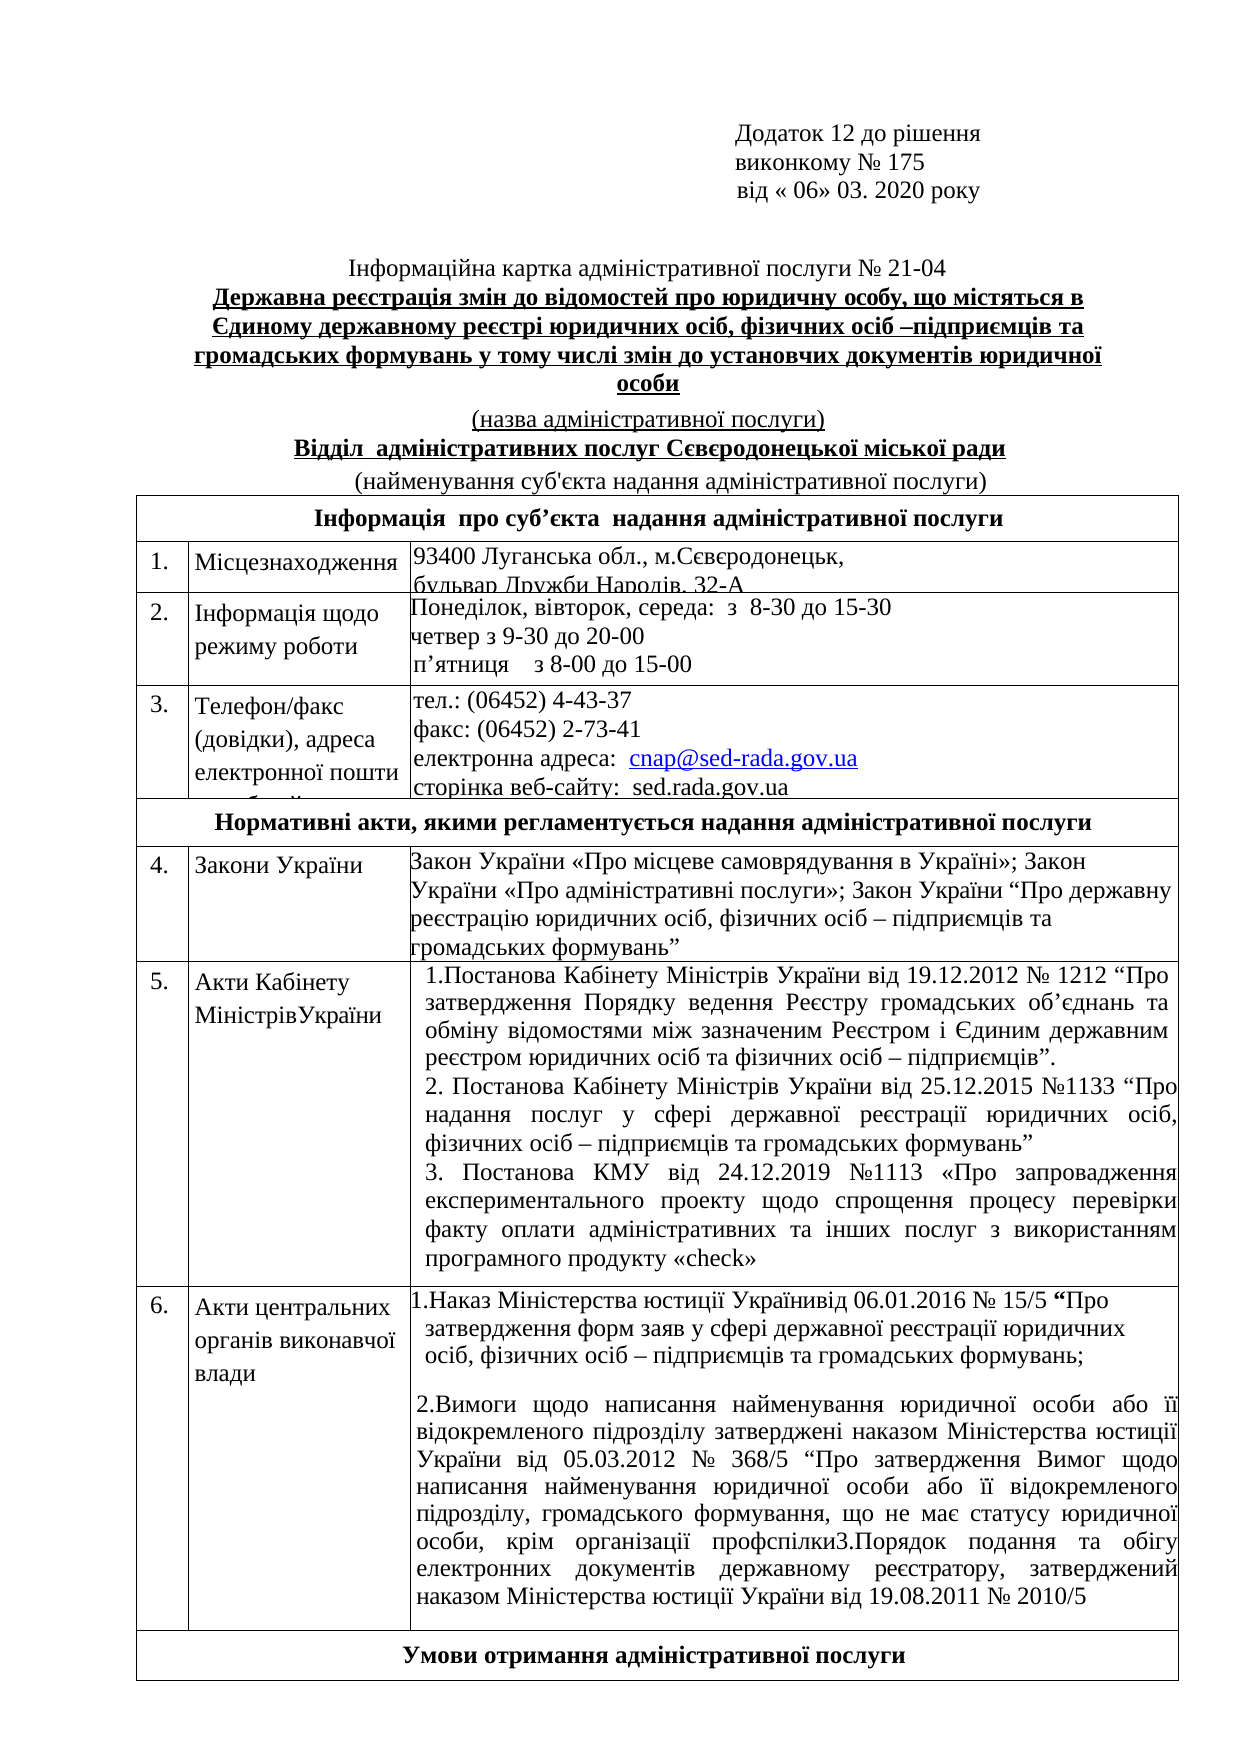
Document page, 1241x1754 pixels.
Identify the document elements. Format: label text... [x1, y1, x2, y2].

table_cell Умови отримання адміністративної послуги [137, 1631, 1178, 1680]
table_cell Закони України [189, 847, 410, 961]
text Додаток 12 до рішення [735, 118, 1172, 147]
table_cell Місцезнаходження [189, 542, 410, 592]
table_cell тел.: (06452) 4-43-37 факс: (06452) 2-73-41 електронна адреса: cnap@sed-rada.gov.ua сторінка веб-сайту: sed.rada.gov.ua [411, 686, 1178, 798]
table_cell [129, 685, 136, 798]
table_cell Нормативні акти, якими регламентується надання адміністративної послуги [137, 799, 1178, 846]
table_cell 4. [137, 847, 188, 961]
table_cell 5. [137, 962, 188, 1286]
text від « 06» 03. 2020 року [129, 176, 1172, 204]
table_cell [129, 1286, 136, 1630]
table_cell Інформація щодо режиму роботи [189, 593, 410, 685]
table_header Інформація про суб’єкта надання адміністративної послуги [137, 496, 1178, 541]
table_cell [129, 798, 136, 846]
table_header [129, 495, 136, 541]
table_cell 3. [137, 686, 188, 798]
table_cell Акти Кабінету МіністрівУкраїни [189, 962, 410, 1286]
table_cell [129, 961, 136, 1286]
table_cell [129, 846, 136, 961]
text Державна реєстрація змін до відомостей про юридичну особу, що містяться в Єдиному державному реєстрі юридичних осіб, фізичних осіб –підприємців та громадських формувань у тому числі змін до установчих документів юридичної особи [185, 282, 1111, 397]
table_cell Закон України «Про місцеве самоврядування в Україні»; Закон України «Про адміністративні послуги»; Закон України “Про державну реєстрацію юридичних осіб, фізичних осіб – підприємців та громадських формувань” [411, 847, 1178, 961]
table_cell [129, 541, 136, 592]
table_cell 1.Постанова Кабінету Міністрів України від 19.12.2012 № 1212 “Про затвердження Порядку ведення Реєстру громадських об’єднань та обміну відомостями між зазначеним Реєстром і Єдиним державним реєстром юридичних осіб та фізичних осіб – підприємців”. 2. Постанова Кабінету Міністрів України від 25.12.2015 №1133 “Про надання послуг у сфері державної реєстрації юридичних осіб, фізичних осіб – підприємців та громадських формувань” 3. Постанова КМУ від 24.12.2019 №1113 «Про запровадження експериментального проекту щодо спрощення процесу перевірки факту оплати адміністративних та інших послуг з використанням програмного продукту «check» [411, 962, 1178, 1286]
text Відділ адміністративних послуг Сєвєродонецької міської ради [146, 433, 1153, 462]
text (найменування суб'єкта надання адміністративної послуги) [279, 466, 1172, 495]
table_cell [129, 1630, 136, 1680]
text (назва адміністративної послуги) [164, 404, 1132, 433]
table_cell Акти центральних органів виконавчої влади [189, 1287, 410, 1630]
table_cell 93400 Луганська обл., м.Сєвєродонецьк, бульвар Дружби Народів, 32-А [411, 542, 1178, 592]
table_cell [129, 592, 136, 685]
table_cell 2. [137, 593, 188, 685]
table_cell Телефон/факс (довідки), адреса електронної пошти та веб-сайт [189, 686, 410, 798]
table_cell 1.Наказ Міністерства юстиції Українивід 06.01.2016 № 15/5 “Про затвердження форм заяв у сфері державної реєстрації юридичних осіб, фізичних осіб – підприємців та громадських формувань; 2.Вимоги щодо написання найменування юридичної особи або її відокремленого підрозділу затверджені наказом Міністерства юстиції України від 05.03.2012 № 368/5 “Про затвердження Вимог щодо написання найменування юридичної особи або її відокремленого підрозділу, громадського формування, що не має статусу юридичної особи, крім організації профспілки3.Порядок подання та обігу електронних документів державному реєстратору, затверджений наказом Міністерства юстиції України від 19.08.2011 № 2010/5 [411, 1287, 1178, 1630]
text виконкому № 175 [735, 147, 1172, 176]
text Інформаційна картка адміністративної послуги № 21-04 [143, 254, 1151, 282]
table_cell 6. [137, 1287, 188, 1630]
table_cell Понеділок, вівторок, середа: з 8-30 до 15-30 четвер з 9-30 до 20-00 п’ятниця з 8-00 до 15-00 [411, 593, 1178, 685]
table_cell 1. [137, 542, 188, 592]
